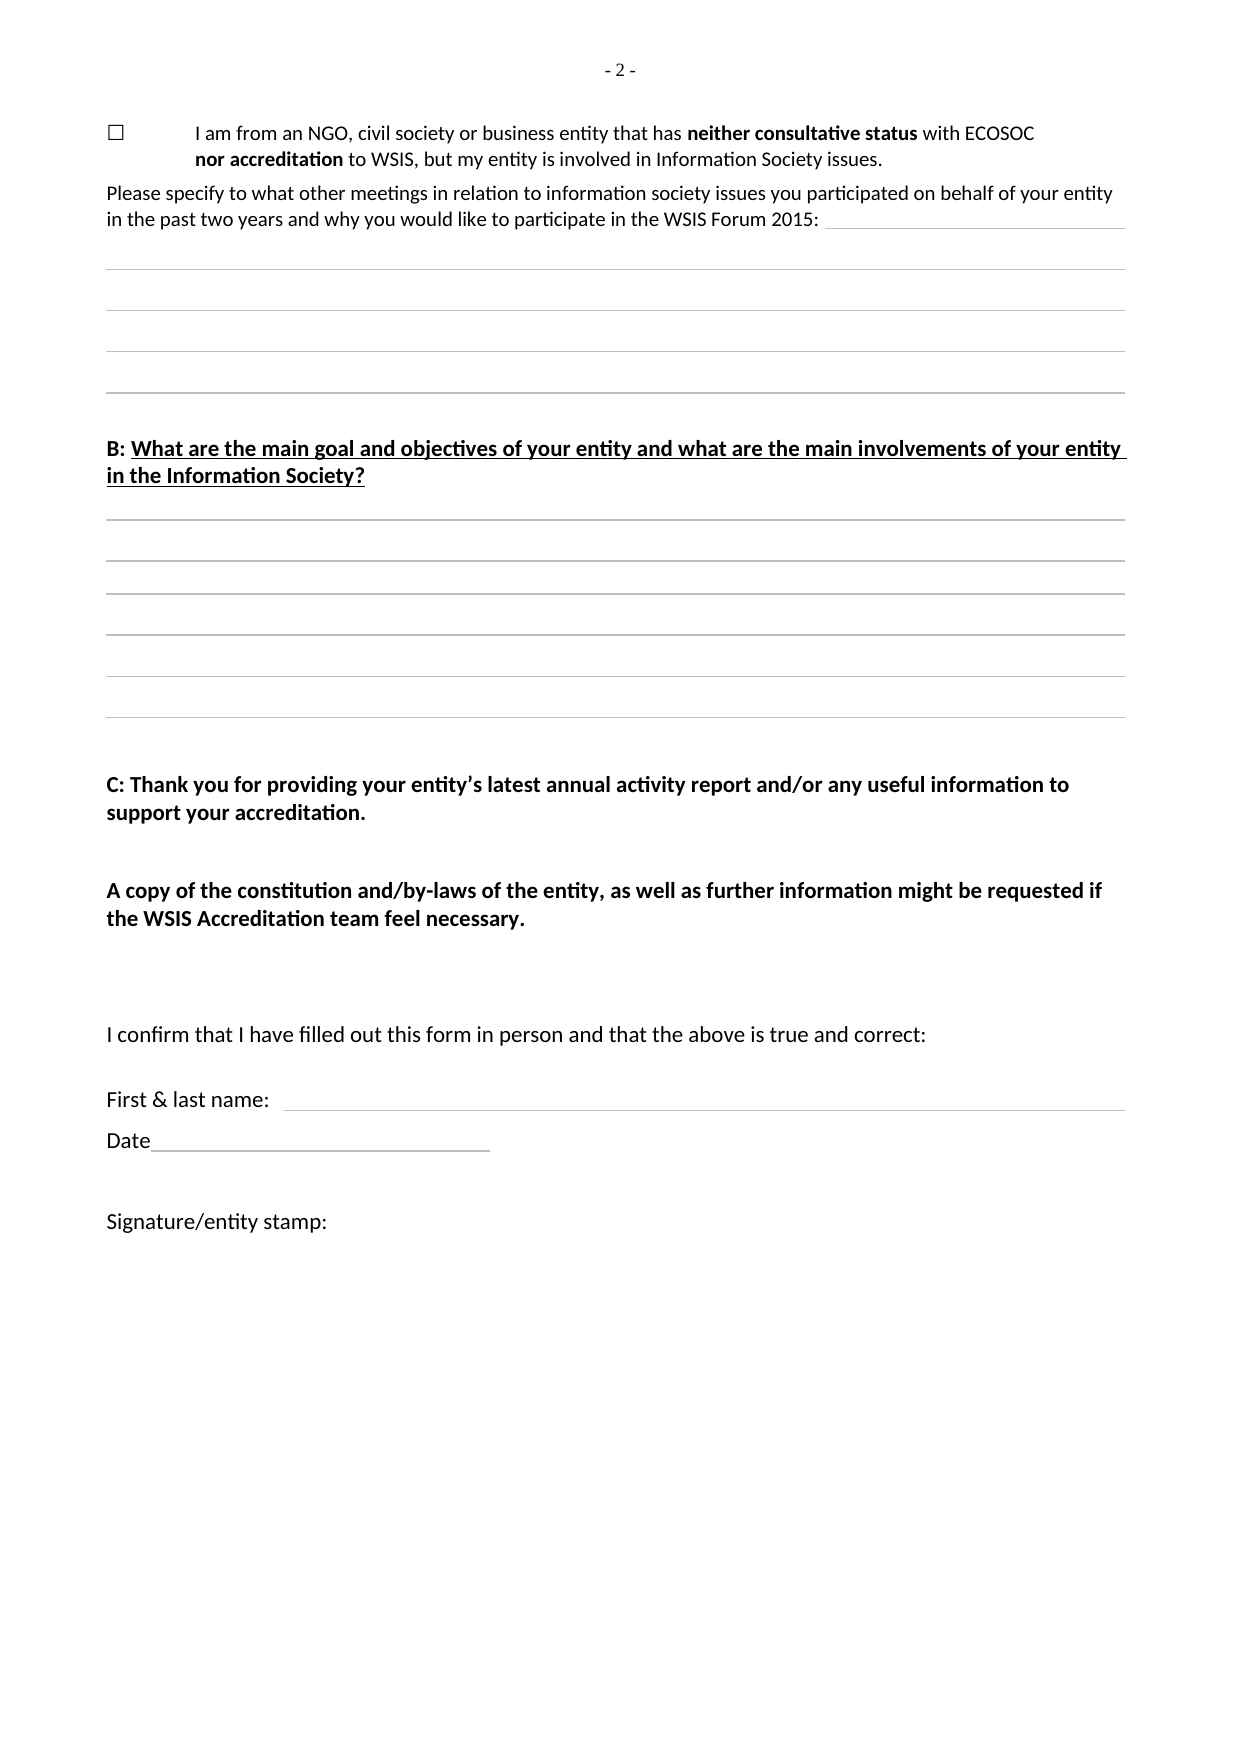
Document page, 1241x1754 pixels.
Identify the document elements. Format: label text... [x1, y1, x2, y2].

text First & last name: [106, 1086, 1134, 1114]
text B: What are the main goal and objectives of your entity and what are the main involvements of your entity in the Information Society? [106, 434, 1134, 490]
text I confirm that I have filled out this form in person and that the above is true and correct: [106, 1020, 1134, 1048]
text A copy of the constitution and/by-laws of the entity, as well as further information might be requested if the WSIS Accreditation team feel necessary. [106, 877, 1134, 933]
text Date [106, 1126, 1134, 1154]
text Please specify to what other meetings in relation to information society issues you participated on behalf of your entity in the past two years and why you would like to participate in the WSIS Forum 2015: [106, 180, 1134, 231]
text Signature/entity stamp: [106, 1207, 1134, 1235]
text C: Thank you for providing your entity’s latest annual activity report and/or any useful information to support your accreditation. [106, 771, 1134, 827]
text I am from an NGO, civil society or business entity that has neither consultative status with ECOSOC nor accreditation to WSIS, but my entity is involved in Information Society issues. [106, 118, 1134, 172]
